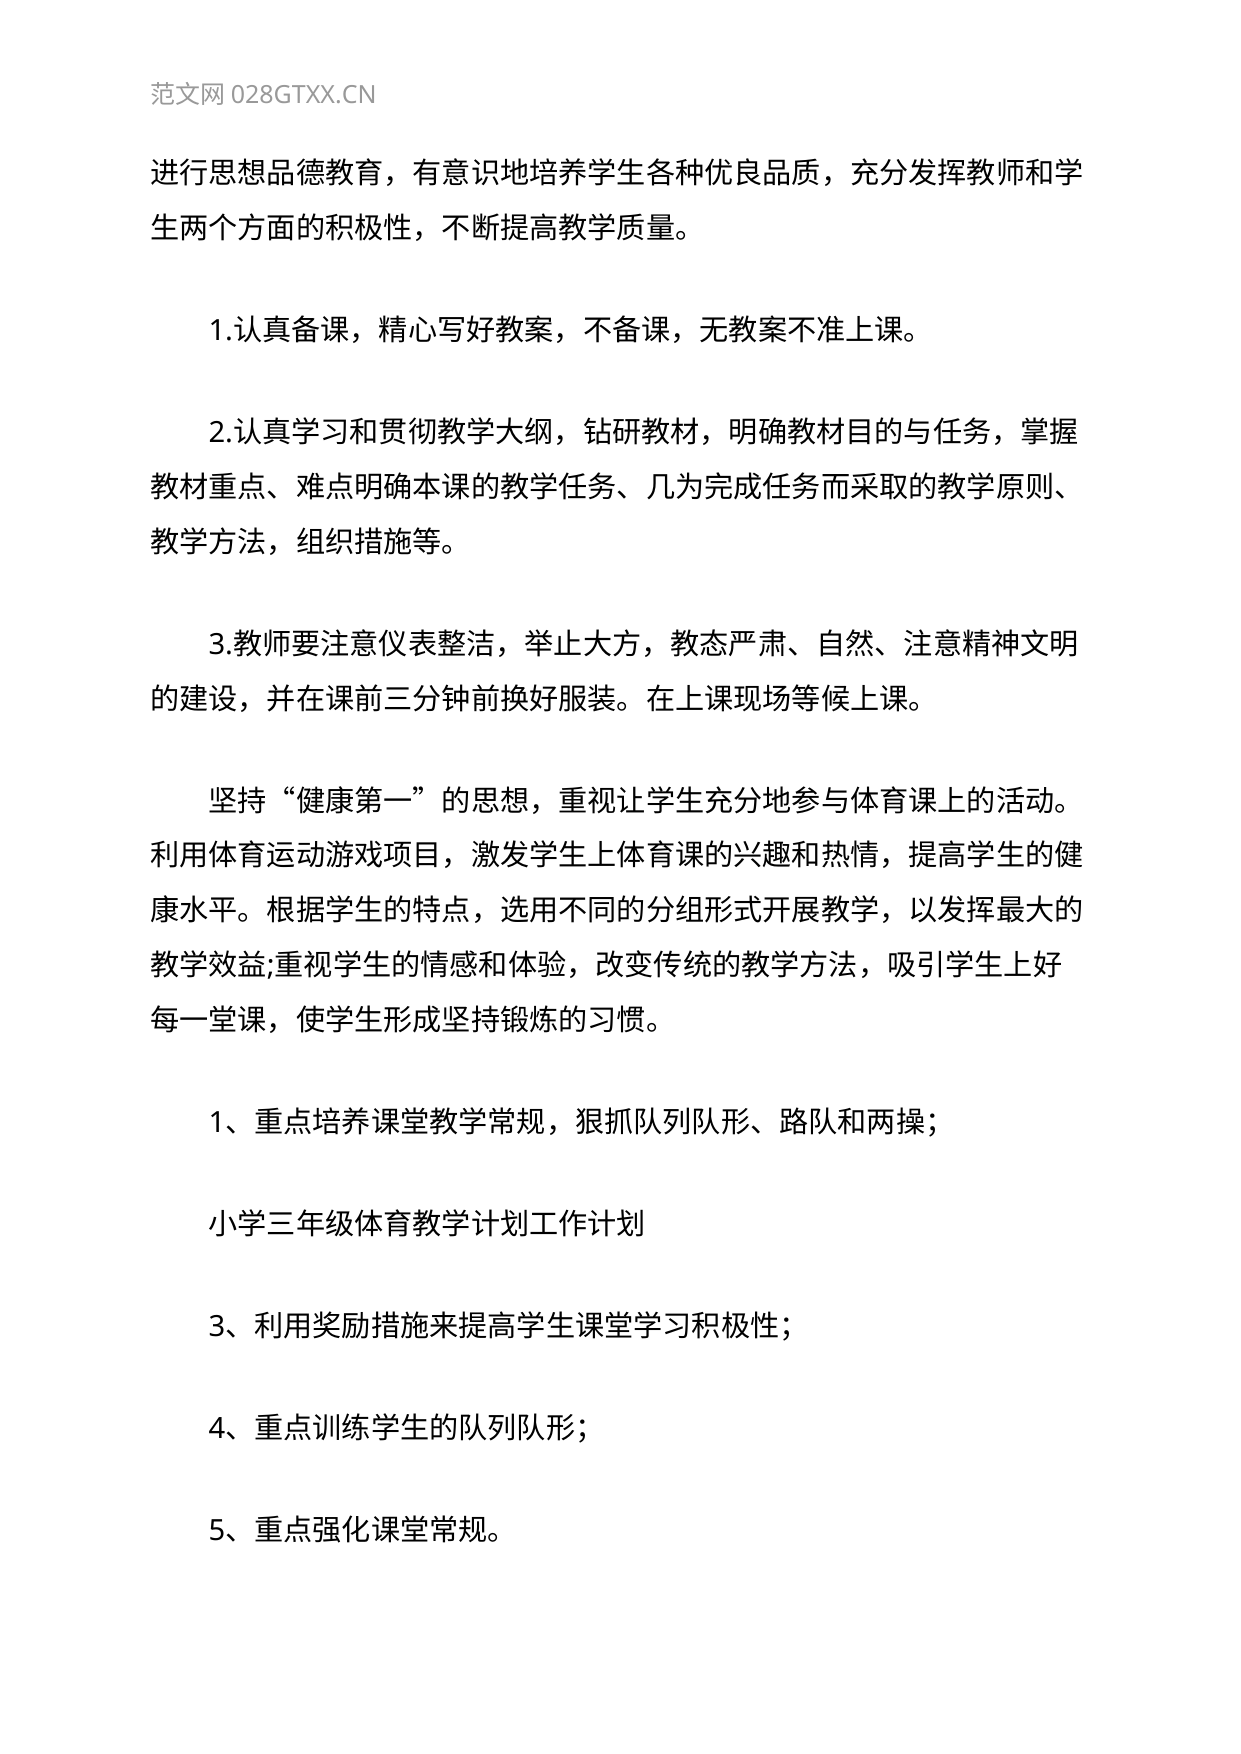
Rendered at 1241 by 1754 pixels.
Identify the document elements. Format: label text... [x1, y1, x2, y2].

text 3.教师要注意仪表整洁，举止大方，教态严肃、自然、注意精神文明的建设，并在课前三分钟前换好服装。在上课现场等候上课。 [150, 620, 1090, 718]
text 1.认真备课，精心写好教案，不备课，无教案不准上课。 [150, 307, 1090, 349]
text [150, 150, 1090, 247]
text 1、重点培养课堂教学常规，狠抓队列队形、路队和两操； [150, 1098, 1090, 1141]
text 4、重点训练学生的队列队形； [150, 1404, 1090, 1447]
text 坚持“健康第一”的思想，重视让学生充分地参与体育课上的活动。利用体育运动游戏项目，激发学生上体育课的兴趣和热情，提高学生的健康水平。根据学生的特点，选用不同的分组形式开展教学，以发挥最大的教学效益;重视学生的情感和体验，改变传统的教学方法，吸引学生上好每一堂课，使学生形成坚持锻炼的习惯。 [150, 777, 1090, 1039]
text 5、重点强化课堂常规。 [150, 1506, 1090, 1549]
text 2.认真学习和贯彻教学大纲，钻研教材，明确教材目的与任务，掌握教材重点、难点明确本课的教学任务、几为完成任务而采取的教学原则、教学方法，组织措施等。 [150, 409, 1090, 561]
text 小学三年级体育教学计划工作计划 [150, 1201, 1090, 1243]
text 3、利用奖励措施来提高学生课堂学习积极性； [150, 1302, 1090, 1345]
